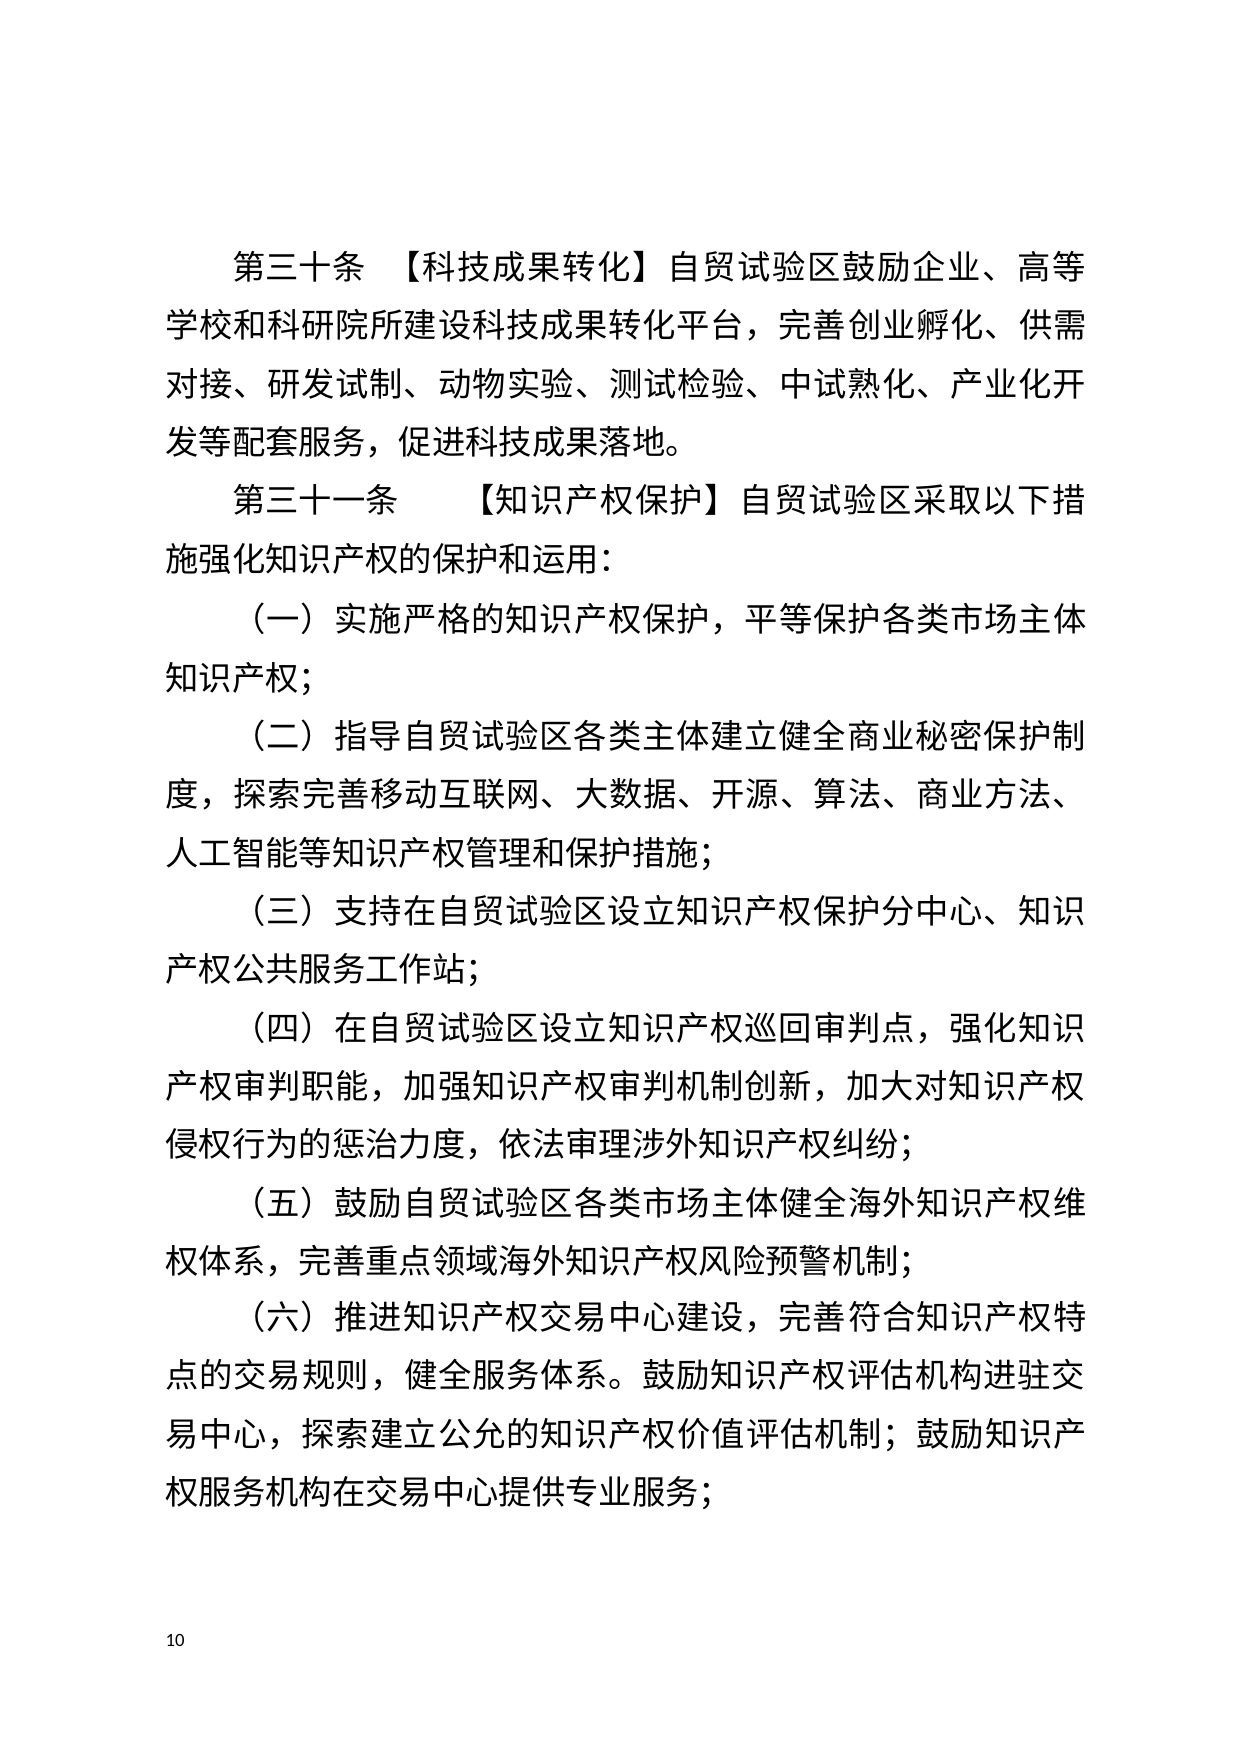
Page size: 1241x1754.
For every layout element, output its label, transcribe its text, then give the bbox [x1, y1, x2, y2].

text （五）鼓励自贸试验区各类市场主体健全海外知识产权维权体系，完善重点领域海外知识产权风险预警机制； [165, 1166, 1087, 1283]
list 【科技成果转化】自贸试验区鼓励企业、高等学校和科研院所建设科技成果转化平台，完善创业孵化、供需对接、研发试制、动物实验、测试检验、中试熟化、产业化开发等配套服务，促进科技成果落地。 [165, 233, 1087, 466]
text （四）在自贸试验区设立知识产权巡回审判点，强化知识产权审判职能，加强知识产权审判机制创新，加大对知识产权侵权行为的惩治力度，依法审理涉外知识产权纠纷； [165, 991, 1087, 1166]
text （一）实施严格的知识产权保护，平等保护各类市场主体知识产权； [165, 583, 1087, 699]
text （六）推进知识产权交易中心建设，完善符合知识产权特点的交易规则，健全服务体系。鼓励知识产权评估机构进驻交易中心，探索建立公允的知识产权价值评估机制；鼓励知识产权服务机构在交易中心提供专业服务； [165, 1283, 1087, 1516]
text （二）指导自贸试验区各类主体建立健全商业秘密保护制度，探索完善移动互联网、大数据、开源、算法、商业方法、人工智能等知识产权管理和保护措施； [165, 699, 1087, 874]
list 【知识产权保护】自贸试验区采取以下措施强化知识产权的保护和运用： [165, 466, 1087, 583]
text （三）支持在自贸试验区设立知识产权保护分中心、知识产权公共服务工作站； [165, 874, 1087, 991]
